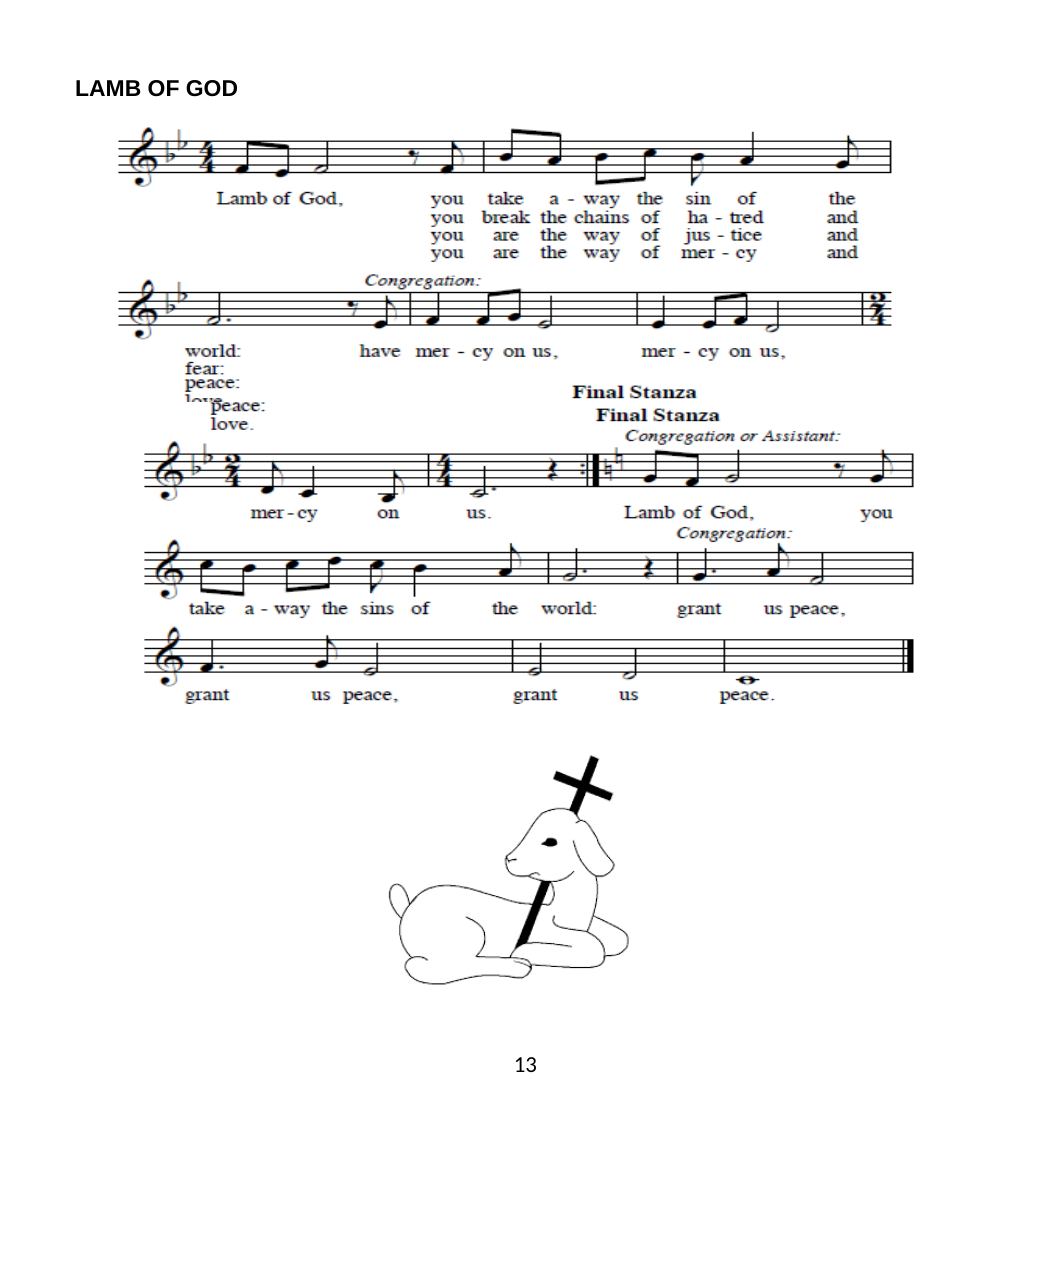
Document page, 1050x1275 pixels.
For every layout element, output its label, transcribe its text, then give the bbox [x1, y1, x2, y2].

picture [386, 750, 630, 988]
text lamb of god [75, 75, 975, 101]
picture [114, 127, 934, 709]
